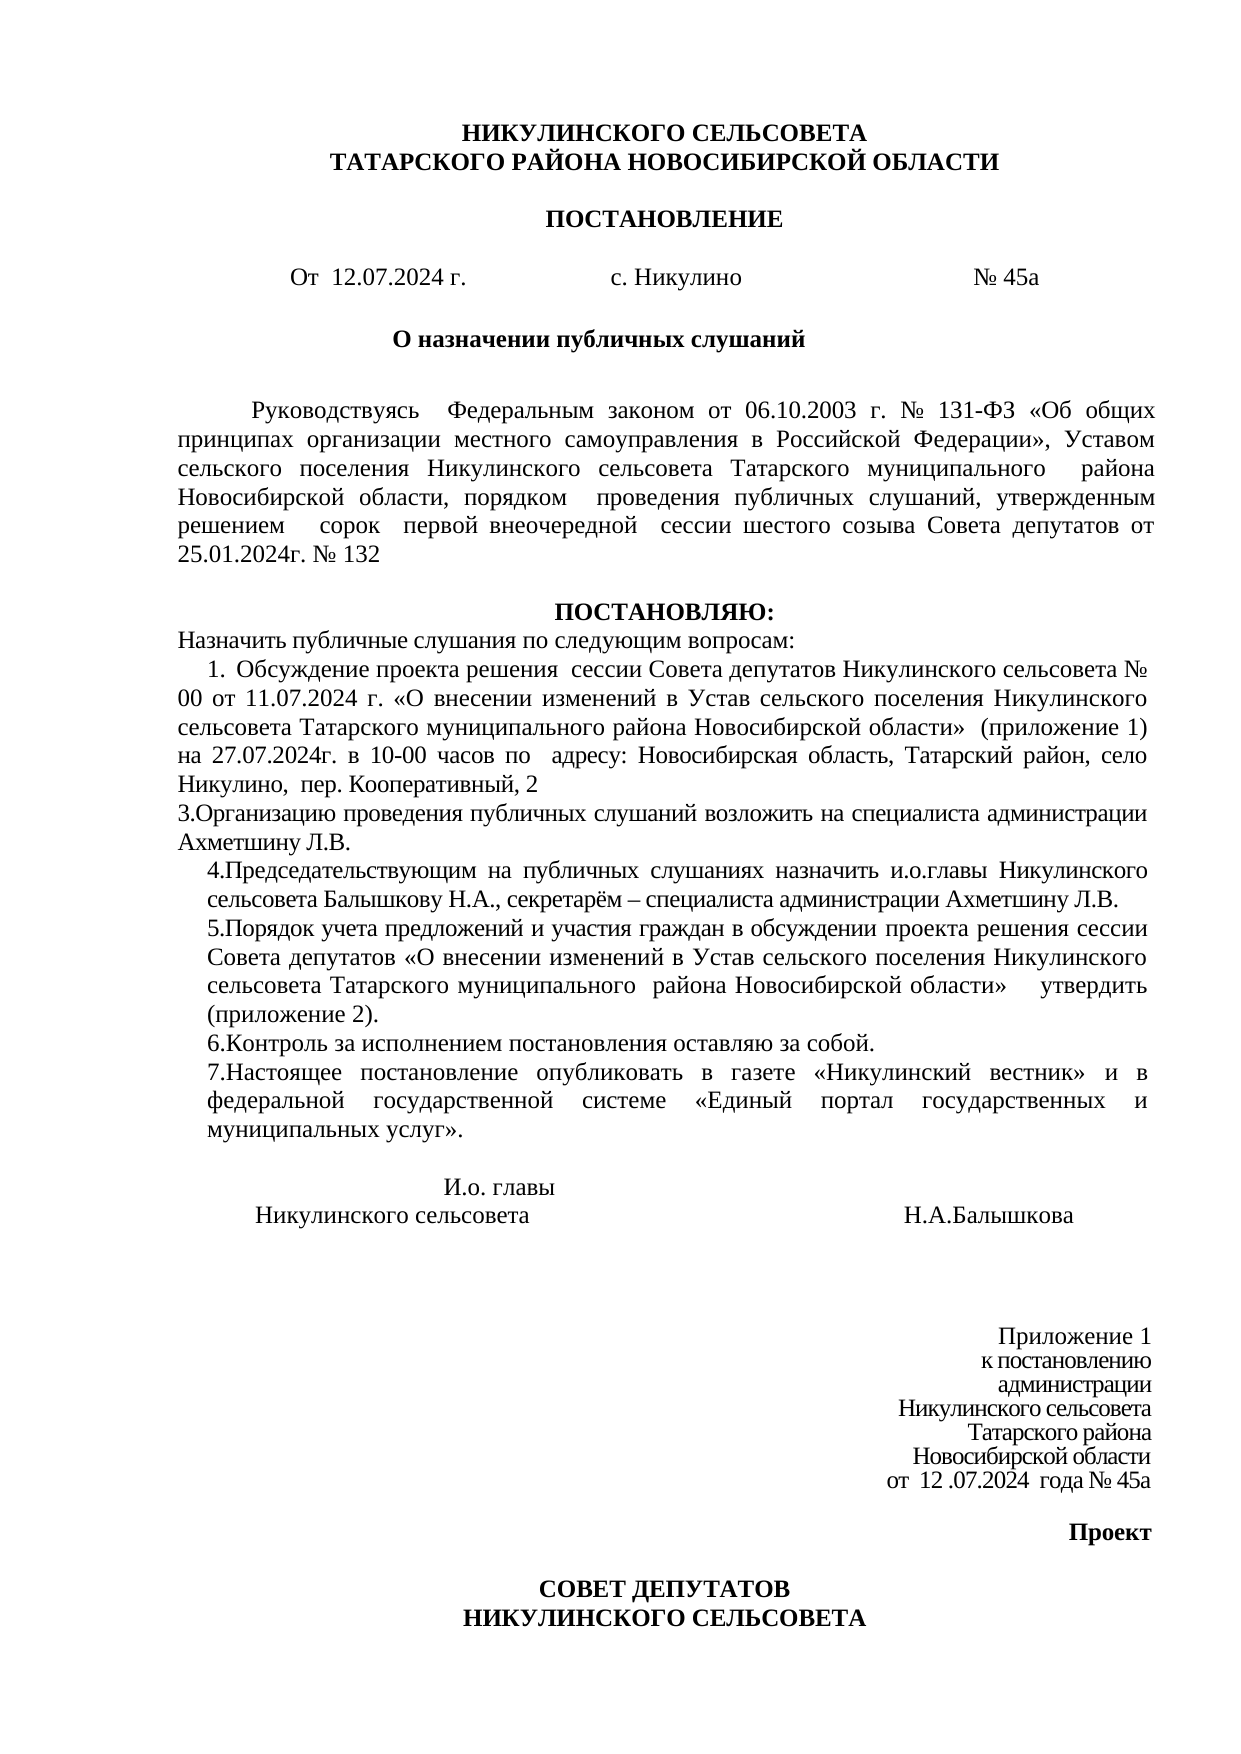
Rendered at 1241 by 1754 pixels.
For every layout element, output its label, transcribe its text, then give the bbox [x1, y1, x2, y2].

text 3.Организацию проведения публичных слушаний возложить на специалиста администрации Ахметшину Л.В. [177, 798, 1148, 856]
text от 12 .07.2024 года № 45а [877, 1469, 1152, 1493]
text Приложение 1 [877, 1325, 1152, 1349]
text О назначении публичных слушаний [177, 323, 1020, 354]
text ТАТАРСКОГО РАЙОНА НОВОСИБИРСКОЙ ОБЛАСТИ [177, 147, 1152, 176]
text ПОСТАНОВЛЯЮ: [177, 597, 1152, 626]
text НИКУЛИНСКОГО СЕЛЬСОВЕТА [177, 118, 1152, 147]
text От 12.07.2024 г. с. Никулино № 45а [177, 262, 1152, 291]
text Назначить публичные слушания по следующим вопросам: [177, 626, 1148, 654]
text 4.Председательствующим на публичных слушаниях назначить и.о.главы Никулинского сельсовета Балышкову Н.А., секретарём – специалиста администрации Ахметшину Л.В. [207, 856, 1148, 913]
text 5.Порядок учета предложений и участия граждан в обсуждении проекта решения сессии Совета депутатов «О внесении изменений в Устав сельского поселения Никулинского сельсовета Татарского муниципального района Новосибирской области» утвердить (приложение 2). [207, 913, 1148, 1028]
text СОВЕТ ДЕПУТАТОВ [177, 1574, 1152, 1603]
text к постановлению администрации Никулинского сельсовета Татарского района Новосибирской области [877, 1349, 1152, 1469]
text Руководствуясь Федеральным законом от 06.10.2003 г. № 131-ФЗ «Об общих принципах организации местного самоуправления в Российской Федерации», Уставом сельского поселения Никулинского сельсовета Татарского муниципального района Новосибирской области, порядком проведения публичных слушаний, утвержденным решением сорок первой внеочередной сессии шестого созыва Совета депутатов от 25.01.2024г. № 132 [177, 396, 1156, 568]
text НИКУЛИНСКОГО СЕЛЬСОВЕТА [177, 1603, 1152, 1632]
text 6.Контроль за исполнением постановления оставляю за собой. [207, 1028, 1148, 1057]
text Никулинского сельсовета Н.А.Балышкова [177, 1201, 1152, 1229]
text И.о. главы [177, 1172, 1152, 1201]
text ПОСТАНОВЛЕНИЕ [177, 204, 1152, 233]
list Обсуждение проекта решения сессии Совета депутатов Никулинского сельсовета № 00 от 11.07.2024 г. «О внесении изменений в Устав сельского поселения Никулинского сельсовета Татарского муниципального района Новосибирской области» (приложение 1) на 27.07.2024г. в 10-00 часов по адресу: Новосибирская область, Татарский район, село Никулино, пер. Кооперативный, 2 [177, 654, 1148, 798]
text 7.Настоящее постановление опубликовать в газете «Никулинский вестник» и в федеральной государственной системе «Единый портал государственных и муниципальных услуг». [207, 1057, 1148, 1143]
text Проект [177, 1517, 1152, 1546]
